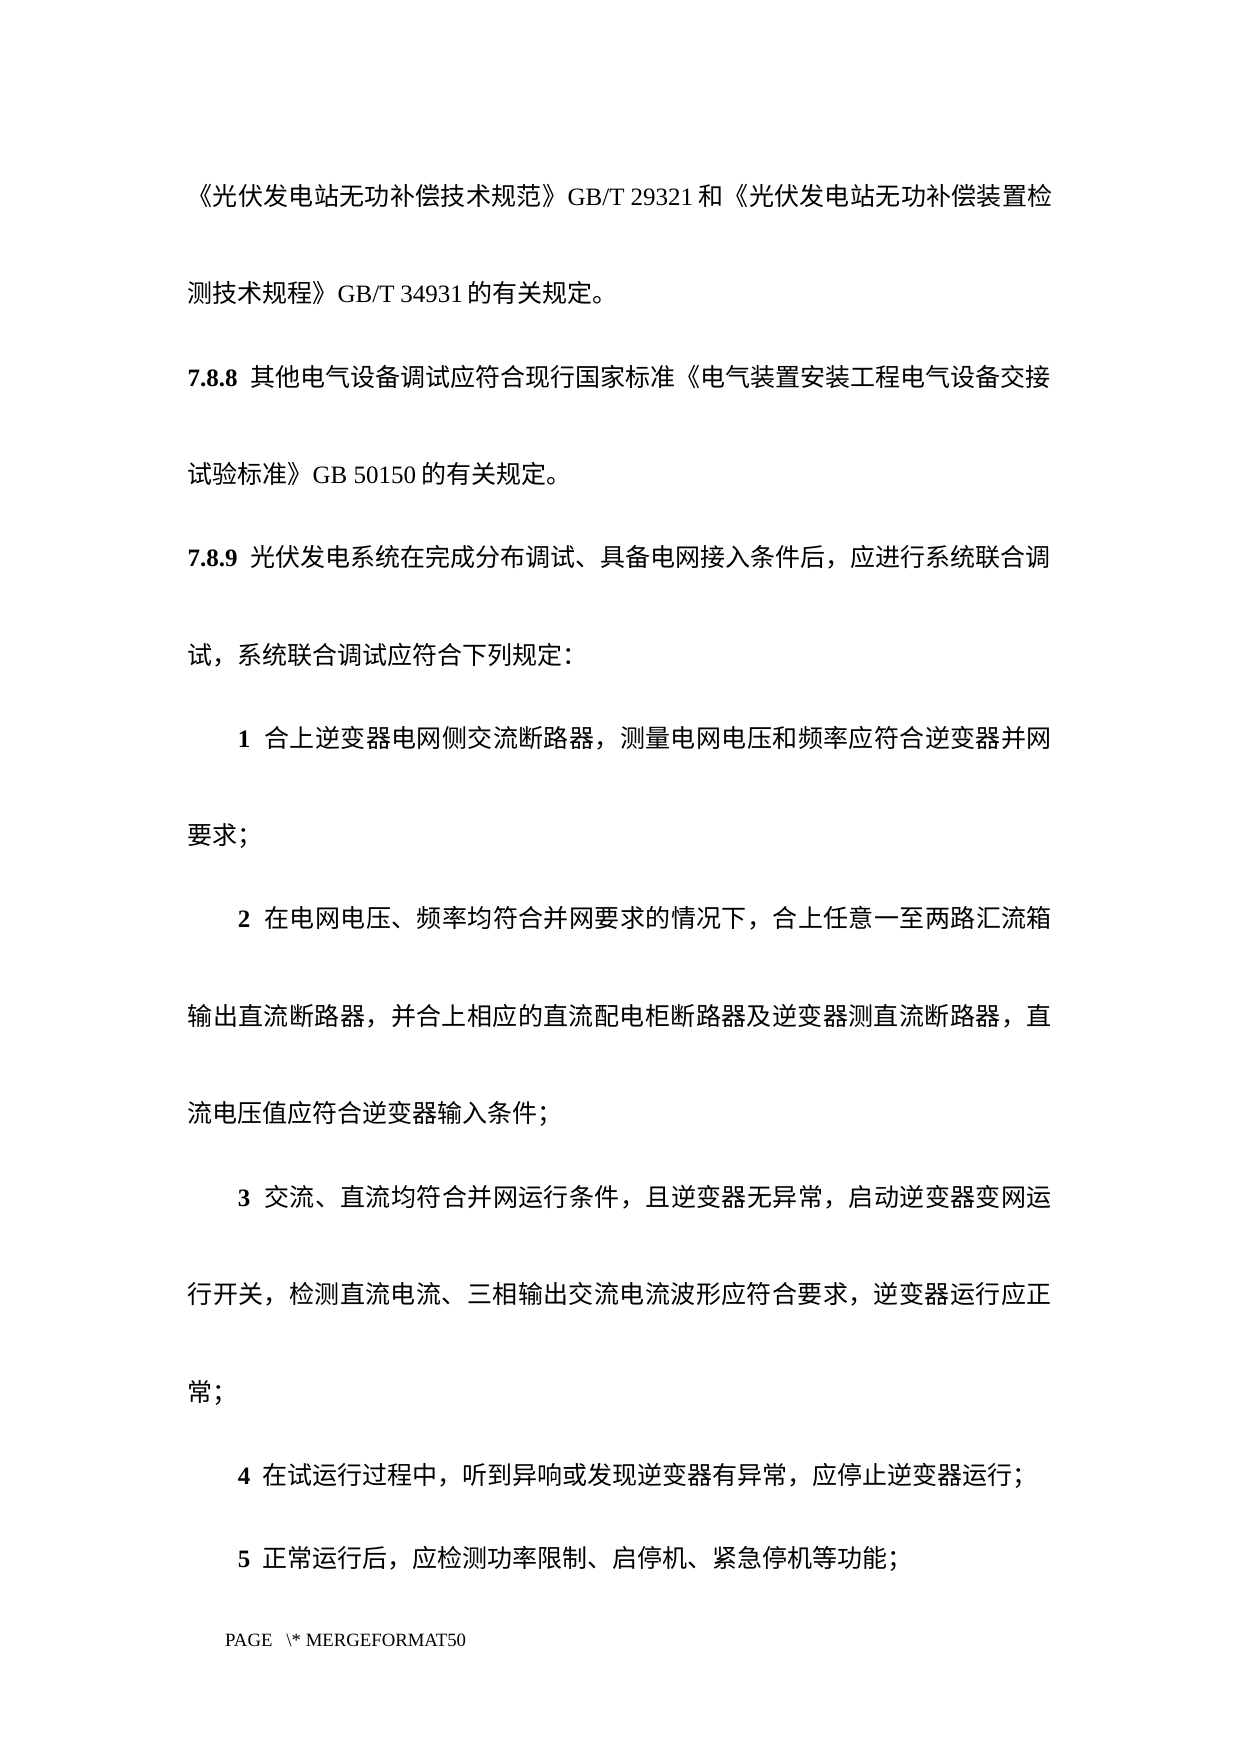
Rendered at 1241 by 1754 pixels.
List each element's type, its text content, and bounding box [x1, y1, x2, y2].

text 5 正常运行后，应检测功率限制、启停机、紧急停机等功能； [187, 1524, 1053, 1589]
text 2 在电网电压、频率均符合并网要求的情况下，合上任意一至两路汇流箱输出直流断路器，并合上相应的直流配电柜断路器及逆变器测直流断路器，直流电压值应符合逆变器输入条件； [187, 884, 1053, 1144]
text 7.8.9 光伏发电系统在完成分布调试、具备电网接入条件后，应进行系统联合调试，系统联合调试应符合下列规定： [187, 523, 1053, 686]
text 7.8.8 其他电气设备调试应符合现行国家标准《电气装置安装工程电气设备交接试验标准》GB 50150的有关规定。 [187, 343, 1053, 505]
text 3 交流、直流均符合并网运行条件，且逆变器无异常，启动逆变器变网运行开关，检测直流电流、三相输出交流电流波形应符合要求，逆变器运行应正常； [187, 1163, 1053, 1423]
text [187, 162, 1053, 324]
text 1 合上逆变器电网侧交流断路器，测量电网电压和频率应符合逆变器并网要求； [187, 704, 1053, 866]
text 4 在试运行过程中，听到异响或发现逆变器有异常，应停止逆变器运行； [187, 1441, 1053, 1506]
